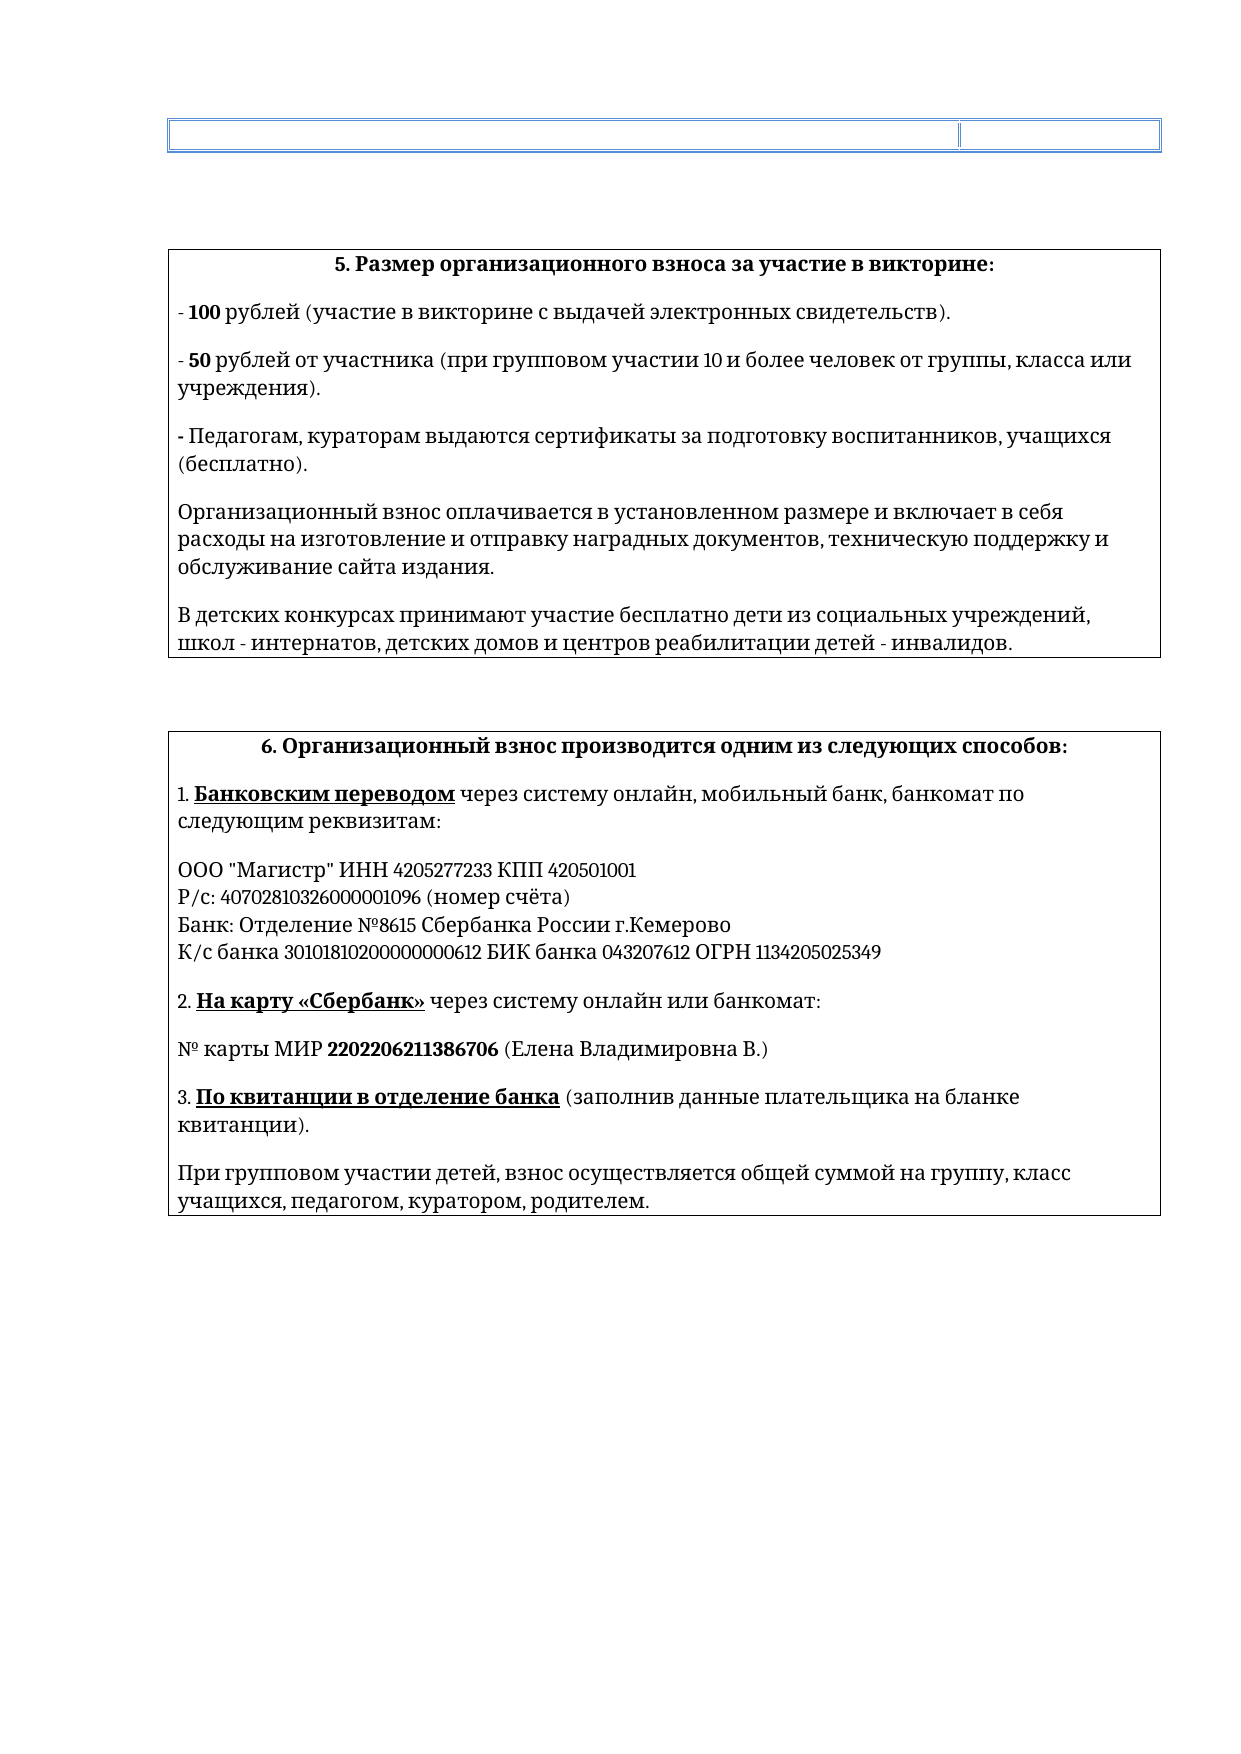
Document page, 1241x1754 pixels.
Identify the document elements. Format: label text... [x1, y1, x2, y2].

text - 50 рублей от участника (при групповом участии 10 и более человек от группы, класса или учреждения). [169, 346, 1160, 400]
text 5. Размер организационного взноса за участие в викторине: [169, 250, 1160, 276]
text 3. По квитанции в отделение банка (заполнив данные плательщика на бланке квитанции). [169, 1083, 1160, 1137]
text В детских конкурсах принимают участие бесплатно дети из социальных учреждений, школ - интернатов, детских домов и центров реабилитации детей - инвалидов. [169, 601, 1160, 657]
table_cell [960, 121, 1159, 149]
text ООО "Магистр" ИНН 4205277233 КПП 420501001 Р/с: 40702810326000001096 (номер счёта) Банк: Отделение №8615 Сбербанка России г.Кемерово К/с банка 30101810200000000612 БИК банка 043207612 ОГРН 1134205025349 [169, 855, 1160, 965]
text - 100 рублей (участие в викторине с выдачей электронных свидетельств). [169, 297, 1160, 324]
text № карты МИР 2202206211386706 (Елена Владимировна В.) [169, 1034, 1160, 1062]
text 1. Банковским переводом через систему онлайн, мобильный банк, банкомат по следующим реквизитам: [169, 779, 1160, 834]
text - Педагогам, кураторам выдаются сертификаты за подготовку воспитанников, учащихся (бесплатно). [169, 422, 1160, 476]
text 6. Организационный взнос производится одним из следующих способов: [169, 732, 1160, 758]
text 2. На карту «Сбербанк» через систему онлайн или банкомат: [169, 986, 1160, 1013]
text При групповом участии детей, взнос осуществляется общей суммой на группу, класс учащихся, педагогом, куратором, родителем. [169, 1159, 1160, 1215]
text Организационный взнос оплачивается в установленном размере и включает в себя расходы на изготовление и отправку наградных документов, техническую поддержку и обслуживание сайта издания. [169, 497, 1160, 579]
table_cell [169, 119, 960, 149]
